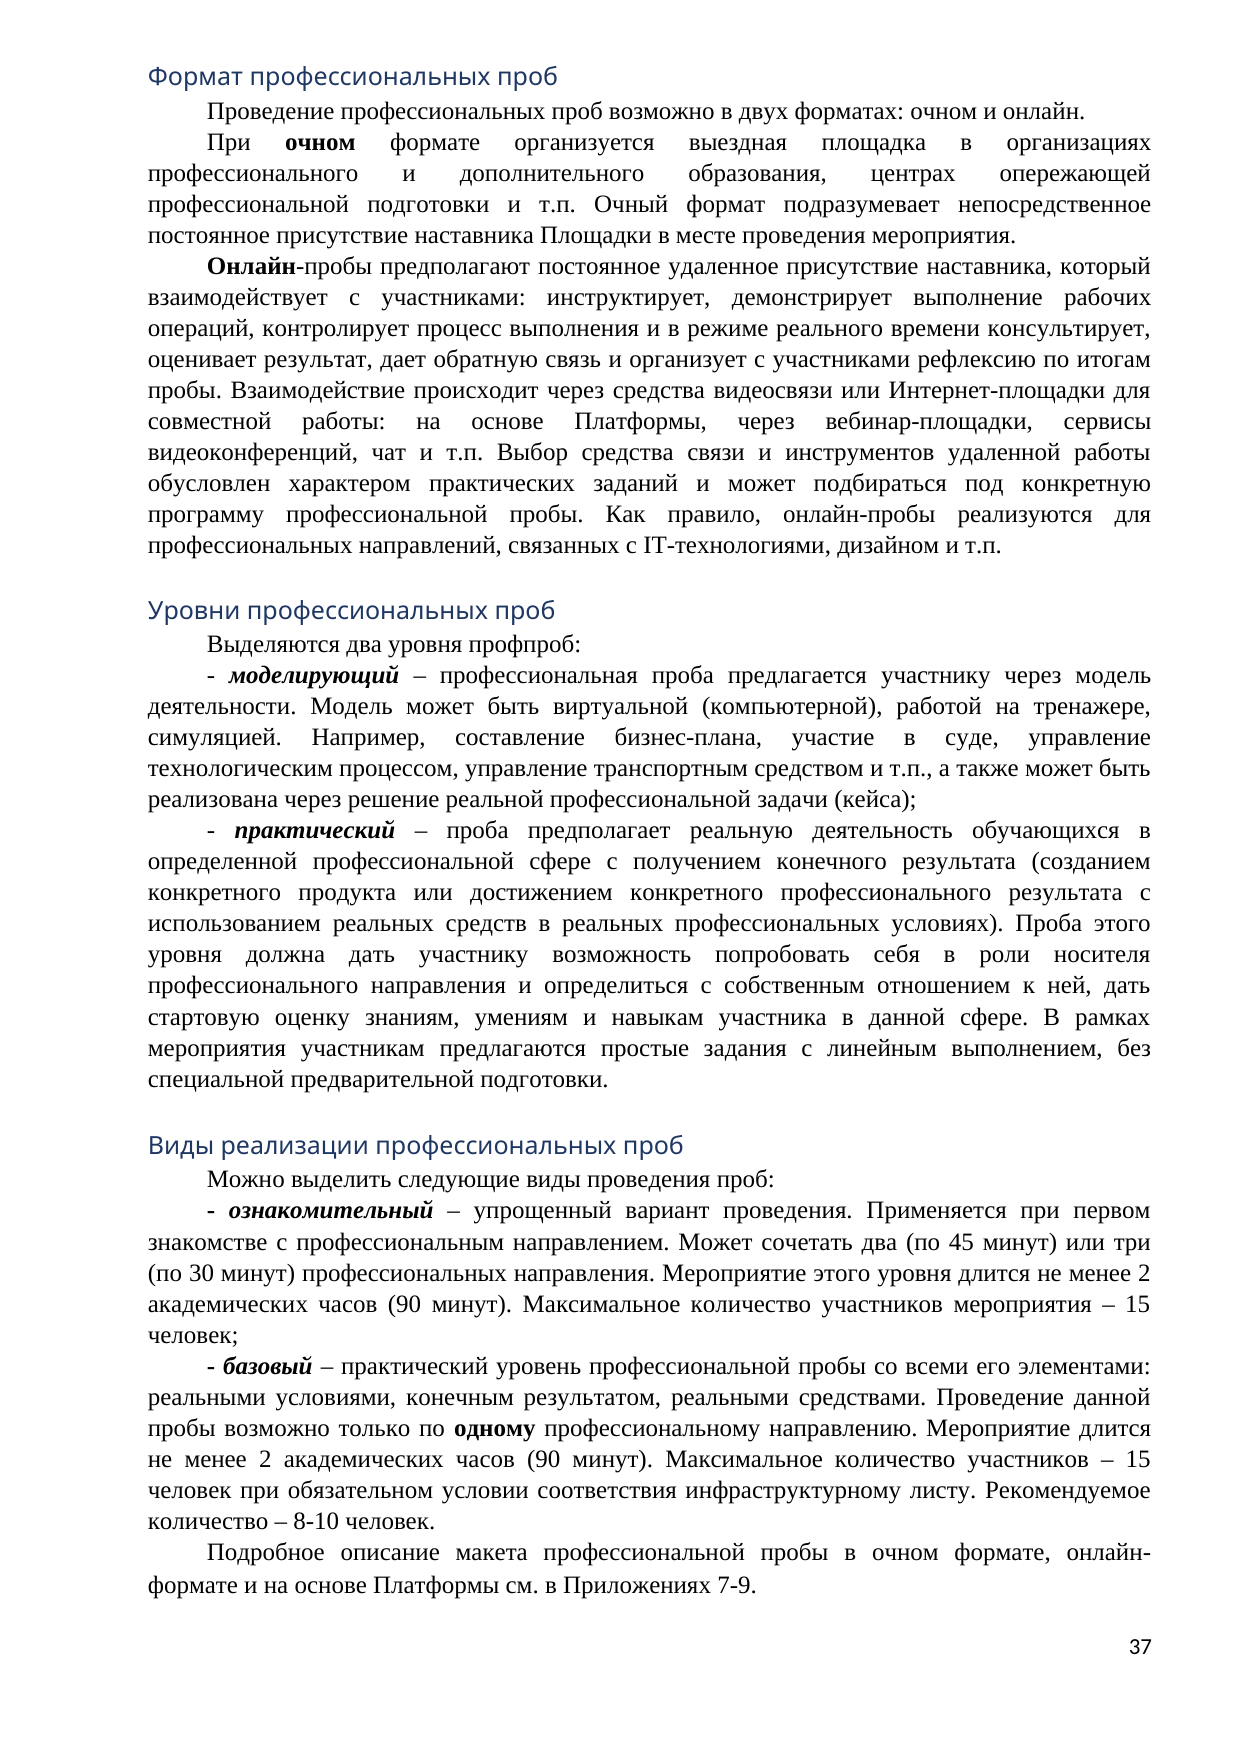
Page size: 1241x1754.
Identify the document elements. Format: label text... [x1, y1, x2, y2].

text - базовый – практический уровень профессиональной пробы со всеми его элементами: реальными условиями, конечным результатом, реальными средствами. Проведение данной пробы возможно только по одному профессиональному направлению. Мероприятие длится не менее 2 академических часов (90 минут). Максимальное количество участников – 15 человек при обязательном условии соответствия инфраструктурному листу. Рекомендуемое количество – 8-10 человек. [148, 1351, 1152, 1535]
text Подробное описание макета профессиональной пробы в очном формате, онлайн-формате и на основе Платформы см. в Приложениях 7-9. [148, 1537, 1152, 1599]
subtitle Формат профессиональных проб [148, 59, 1152, 93]
text - моделирующий – профессиональная проба предлагается участнику через модель деятельности. Модель может быть виртуальной (компьютерной), работой на тренажере, симуляцией. Например, составление бизнес-плана, участие в суде, управление технологическим процессом, управление транспортным средством и т.п., а также может быть реализована через решение реальной профессиональной задачи (кейса); [148, 660, 1152, 813]
subtitle Виды реализации профессиональных проб [148, 1128, 1152, 1162]
subtitle Уровни профессиональных проб [148, 592, 1152, 626]
text - ознакомительный – упрощенный вариант проведения. Применяется при первом знакомстве с профессиональным направлением. Может сочетать два (по 45 минут) или три (по 30 минут) профессиональных направления. Мероприятие этого уровня длится не менее 2 академических часов (90 минут). Максимальное количество участников мероприятия – 15 человек; [148, 1196, 1152, 1348]
text Онлайн-пробы предполагают постоянное удаленное присутствие наставника, который взаимодействует с участниками: инструктирует, демонстрирует выполнение рабочих операций, контролирует процесс выполнения и в режиме реального времени консультирует, оценивает результат, дает обратную связь и организует с участниками рефлексию по итогам пробы. Взаимодействие происходит через средства видеосвязи или Интернет-площадки для совместной работы: на основе Платформы, через вебинар-площадки, сервисы видеоконференций, чат и т.п. Выбор средства связи и инструментов удаленной работы обусловлен характером практических заданий и может подбираться под конкретную программу профессиональной пробы. Как правило, онлайн-пробы реализуются для профессиональных направлений, связанных с IT-технологиями, дизайном и т.п. [148, 251, 1152, 559]
text - практический – проба предполагает реальную деятельность обучающихся в определенной профессиональной сфере с получением конечного результата (созданием конкретного продукта или достижением конкретного профессионального результата с использованием реальных средств в реальных профессиональных условиях). Проба этого уровня должна дать участнику возможность попробовать себя в роли носителя профессионального направления и определиться с собственным отношением к ней, дать стартовую оценку знаниям, умениям и навыкам участника в данной сфере. В рамках мероприятия участникам предлагаются простые задания с линейным выполнением, без специальной предварительной подготовки. [148, 815, 1152, 1092]
text Выделяются два уровня профпроб: [148, 629, 1152, 658]
text При очном формате организуется выездная площадка в организациях профессионального и дополнительного образования, центрах опережающей профессиональной подготовки и т.п. Очный формат подразумевает непосредственное постоянное присутствие наставника Площадки в месте проведения мероприятия. [148, 127, 1152, 249]
text Можно выделить следующие виды проведения проб: [148, 1164, 1152, 1193]
text Проведение профессиональных проб возможно в двух форматах: очном и онлайн. [148, 96, 1152, 124]
